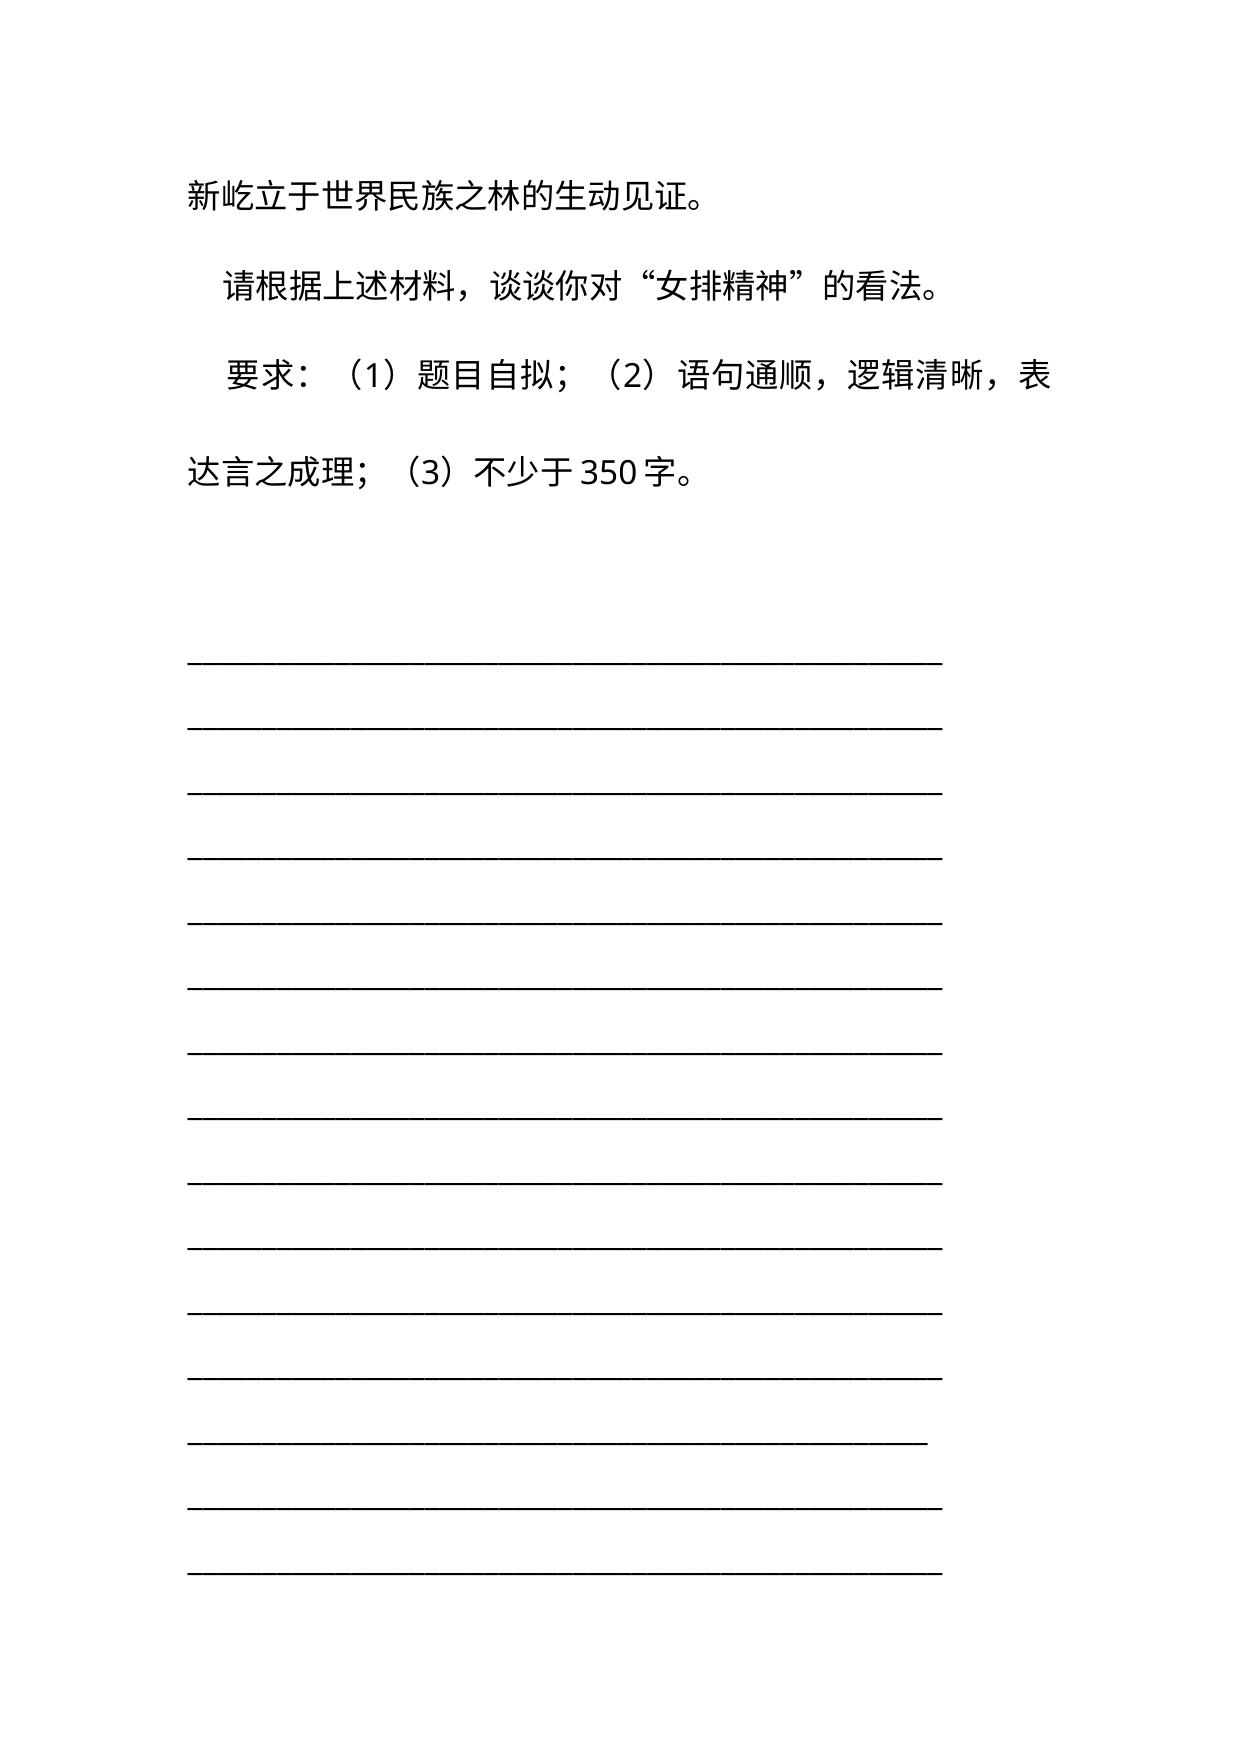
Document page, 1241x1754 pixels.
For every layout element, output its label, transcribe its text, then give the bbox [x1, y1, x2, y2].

text ___________________________________________________ [187, 679, 1053, 744]
text ___________________________________________________ [187, 1329, 1053, 1394]
text ___________________________________________________ [187, 1264, 1053, 1329]
text ___________________________________________________ [187, 809, 1053, 874]
text 请根据上述材料，谈谈你对“女排精神”的看法。 [187, 251, 1053, 316]
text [187, 1524, 1053, 1589]
text 要求：（1）题目自拟；（2）语句通顺，逻辑清晰，表达言之成理；（3）不少于350字。 [187, 340, 1053, 503]
text ___________________________________________________ [187, 1004, 1053, 1069]
text ___________________________________________________ [187, 874, 1053, 939]
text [187, 162, 1053, 227]
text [187, 1459, 1053, 1524]
text ___________________________________________________ [187, 744, 1053, 809]
text ___________________________________________________ [187, 1069, 1053, 1134]
text ___________________________________________________ [187, 1134, 1053, 1199]
text ___________________________________________________ [187, 1199, 1053, 1264]
text ___________________________________________________ [187, 939, 1053, 1004]
text __________________________________________________ [187, 1394, 1053, 1459]
text ___________________________________________________ [187, 614, 1053, 679]
